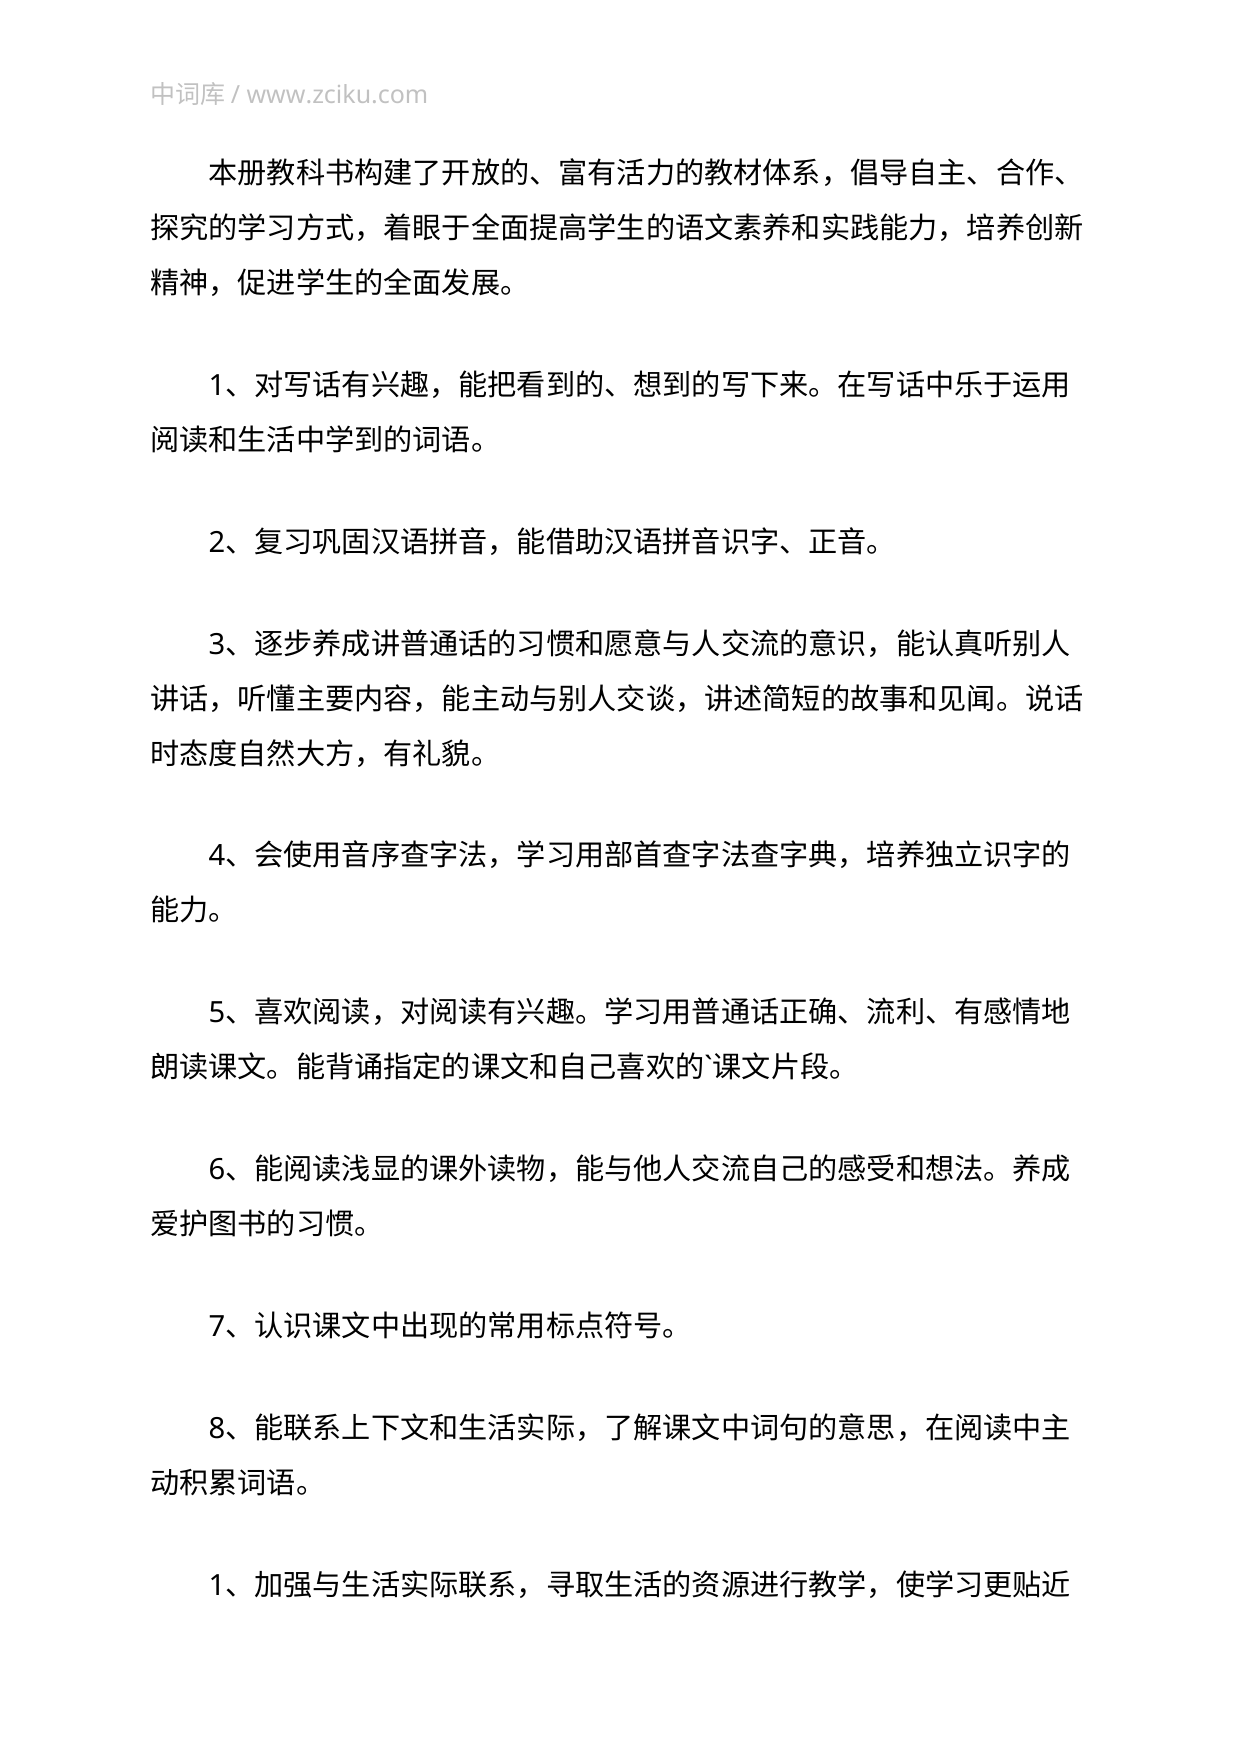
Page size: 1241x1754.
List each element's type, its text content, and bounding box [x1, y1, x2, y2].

text 7、认识课文中出现的常用标点符号。 [150, 1302, 1090, 1345]
text 3、逐步养成讲普通话的习惯和愿意与人交流的意识，能认真听别人讲话，听懂主要内容，能主动与别人交谈，讲述简短的故事和见闻。说话时态度自然大方，有礼貌。 [150, 620, 1090, 772]
text 4、会使用音序查字法，学习用部首查字法查字典，培养独立识字的能力。 [150, 832, 1090, 929]
text 6、能阅读浅显的课外读物，能与他人交流自己的感受和想法。养成爱护图书的习惯。 [150, 1146, 1090, 1243]
text 本册教科书构建了开放的、富有活力的教材体系，倡导自主、合作、探究的学习方式，着眼于全面提高学生的语文素养和实践能力，培养创新精神，促进学生的全面发展。 [150, 150, 1090, 302]
text 5、喜欢阅读，对阅读有兴趣。学习用普通话正确、流利、有感情地朗读课文。能背诵指定的课文和自己喜欢的`课文片段。 [150, 989, 1090, 1086]
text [150, 1561, 1090, 1604]
text 1、对写话有兴趣，能把看到的、想到的写下来。在写话中乐于运用阅读和生活中学到的词语。 [150, 362, 1090, 459]
text 2、复习巩固汉语拼音，能借助汉语拼音识字、正音。 [150, 518, 1090, 561]
text 8、能联系上下文和生活实际，了解课文中词句的意思，在阅读中主动积累词语。 [150, 1404, 1090, 1502]
